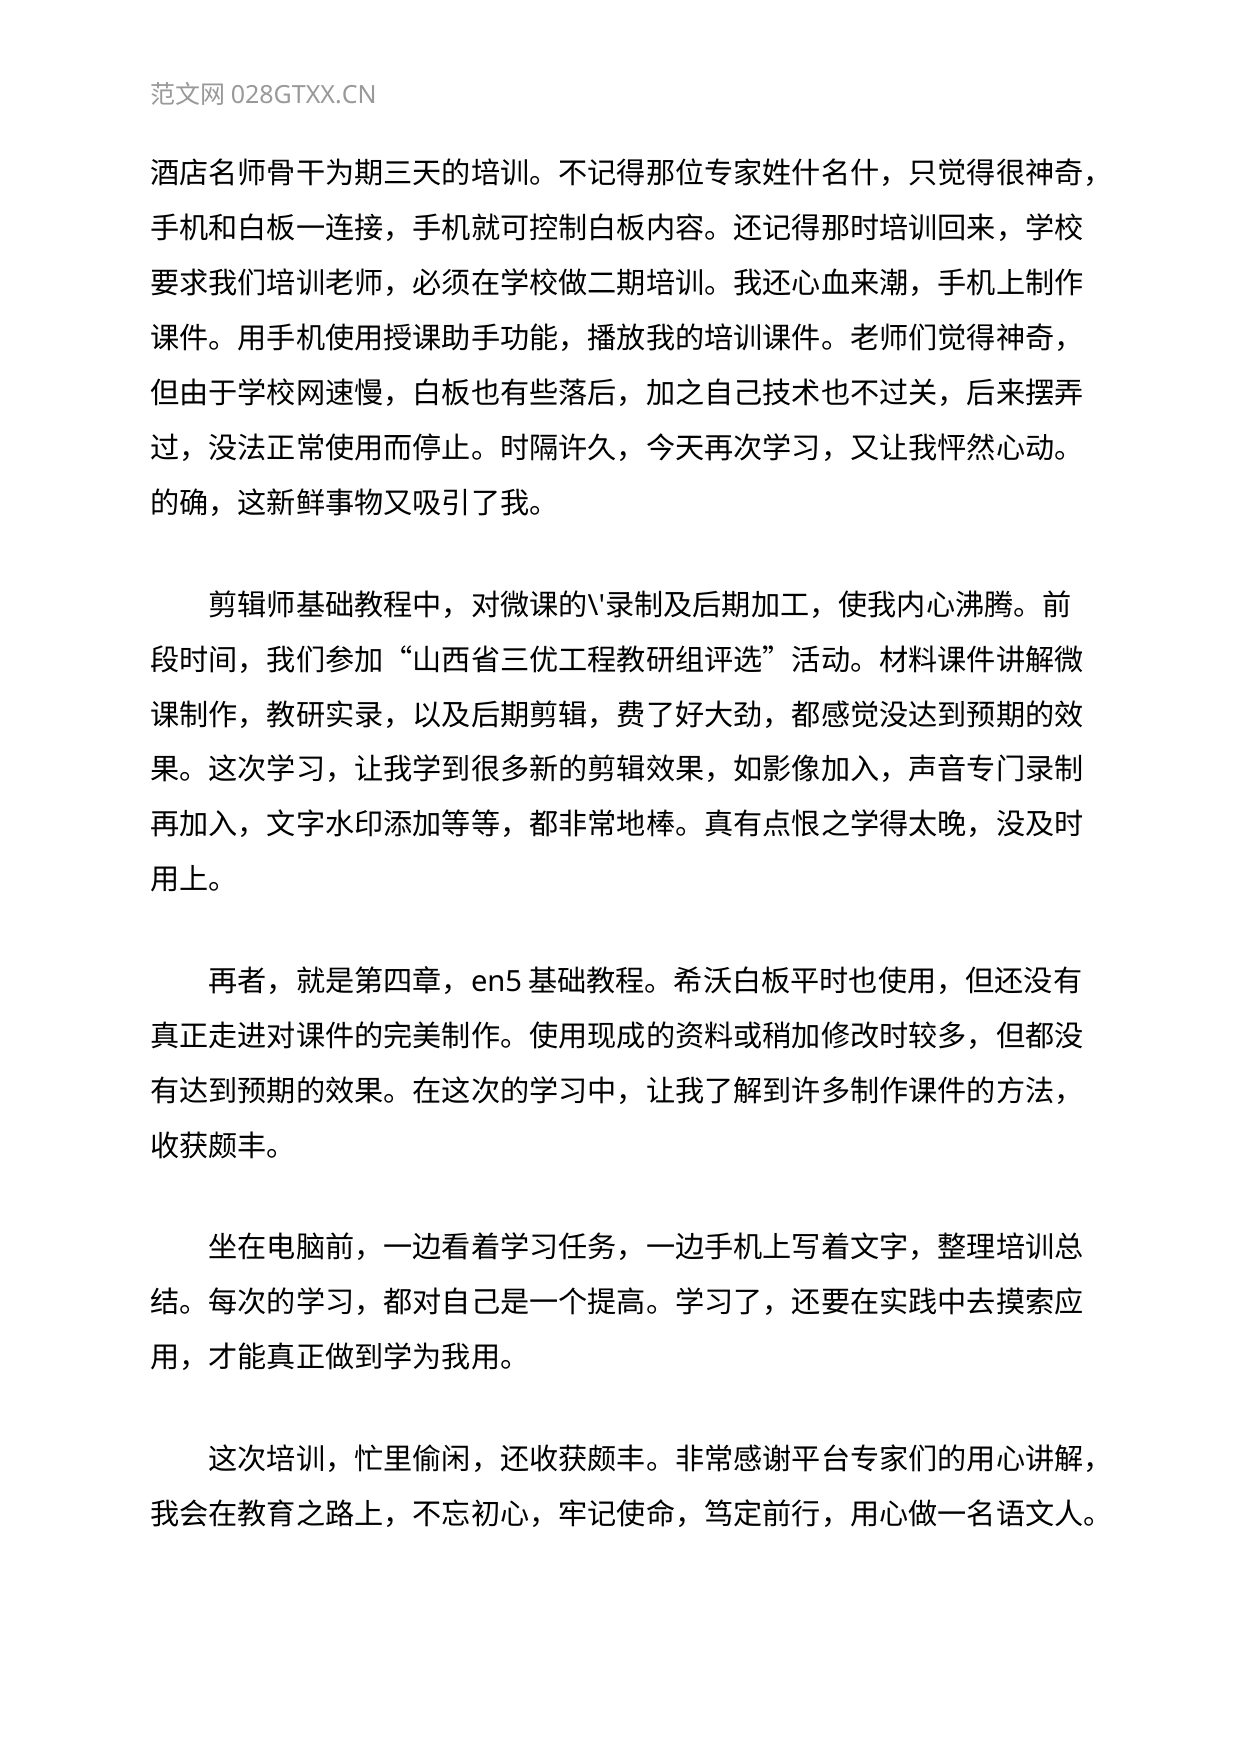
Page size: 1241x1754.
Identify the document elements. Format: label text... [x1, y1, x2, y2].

text 这次培训，忙里偷闲，还收获颇丰。非常感谢平台专家们的用心讲解，我会在教育之路上，不忘初心，牢记使命，笃定前行，用心做一名语文人。 [150, 1436, 1090, 1533]
text 坐在电脑前，一边看着学习任务，一边手机上写着文字，整理培训总结。每次的学习，都对自己是一个提高。学习了，还要在实践中去摸索应用，才能真正做到学为我用。 [150, 1224, 1090, 1376]
text 再者，就是第四章，en5基础教程。希沃白板平时也使用，但还没有真正走进对课件的完美制作。使用现成的资料或稍加修改时较多，但都没有达到预期的效果。在这次的学习中，让我了解到许多制作课件的方法，收获颇丰。 [150, 957, 1090, 1164]
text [150, 150, 1090, 522]
text 剪辑师基础教程中，对微课的\'录制及后期加工，使我内心沸腾。前段时间，我们参加“山西省三优工程教研组评选”活动。材料课件讲解微课制作，教研实录，以及后期剪辑，费了好大劲，都感觉没达到预期的效果。这次学习，让我学到很多新的剪辑效果，如影像加入，声音专门录制再加入，文字水印添加等等，都非常地棒。真有点恨之学得太晚，没及时用上。 [150, 581, 1090, 898]
